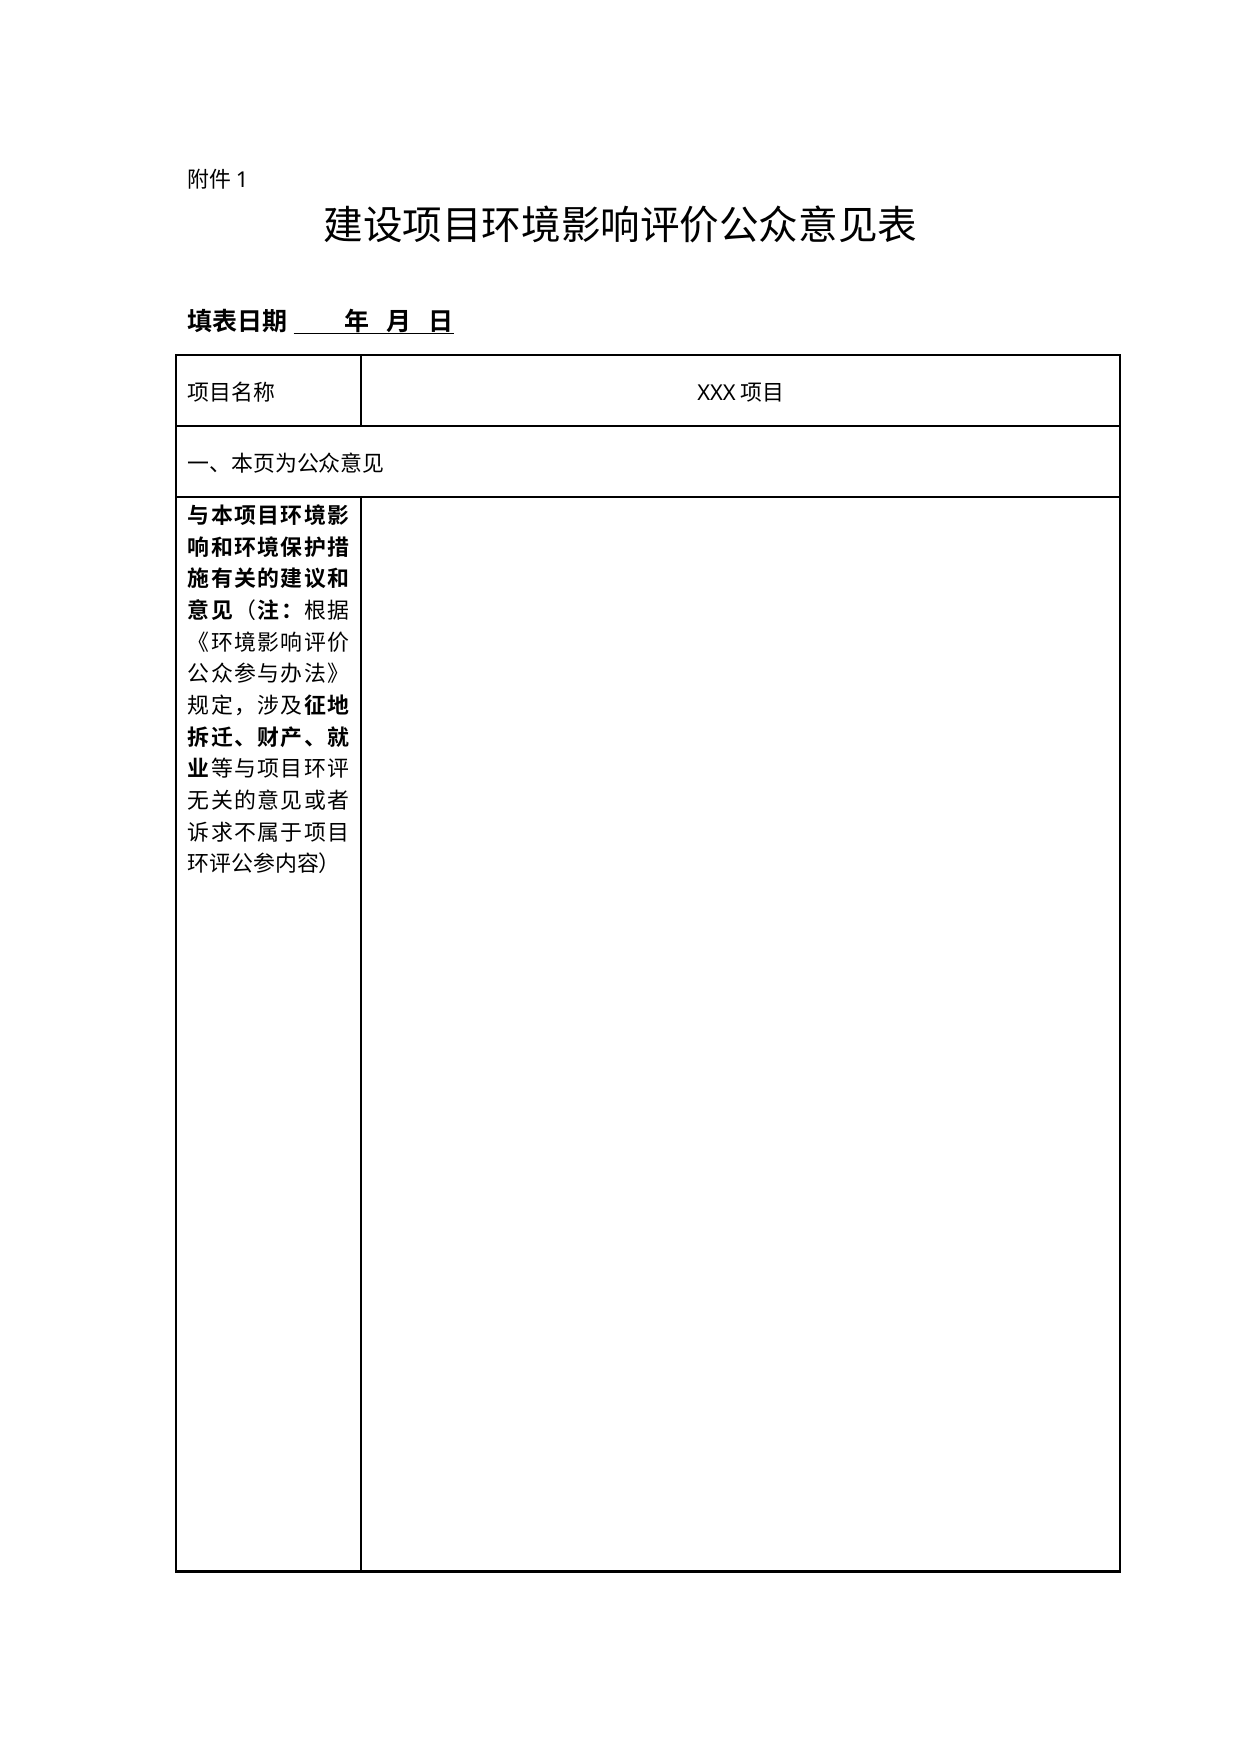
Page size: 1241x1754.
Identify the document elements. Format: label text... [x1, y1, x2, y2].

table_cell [177, 498, 360, 1570]
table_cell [362, 498, 1119, 1570]
text 附件1 [187, 162, 1053, 194]
text 填表日期 年 月 日 [187, 302, 1053, 338]
text 建设项目环境影响评价公众意见表 [187, 194, 1053, 251]
table_cell 一、本页为公众意见 [177, 427, 1119, 496]
table_header 项目名称 [177, 356, 360, 425]
table_header XXX项目 [362, 356, 1119, 425]
